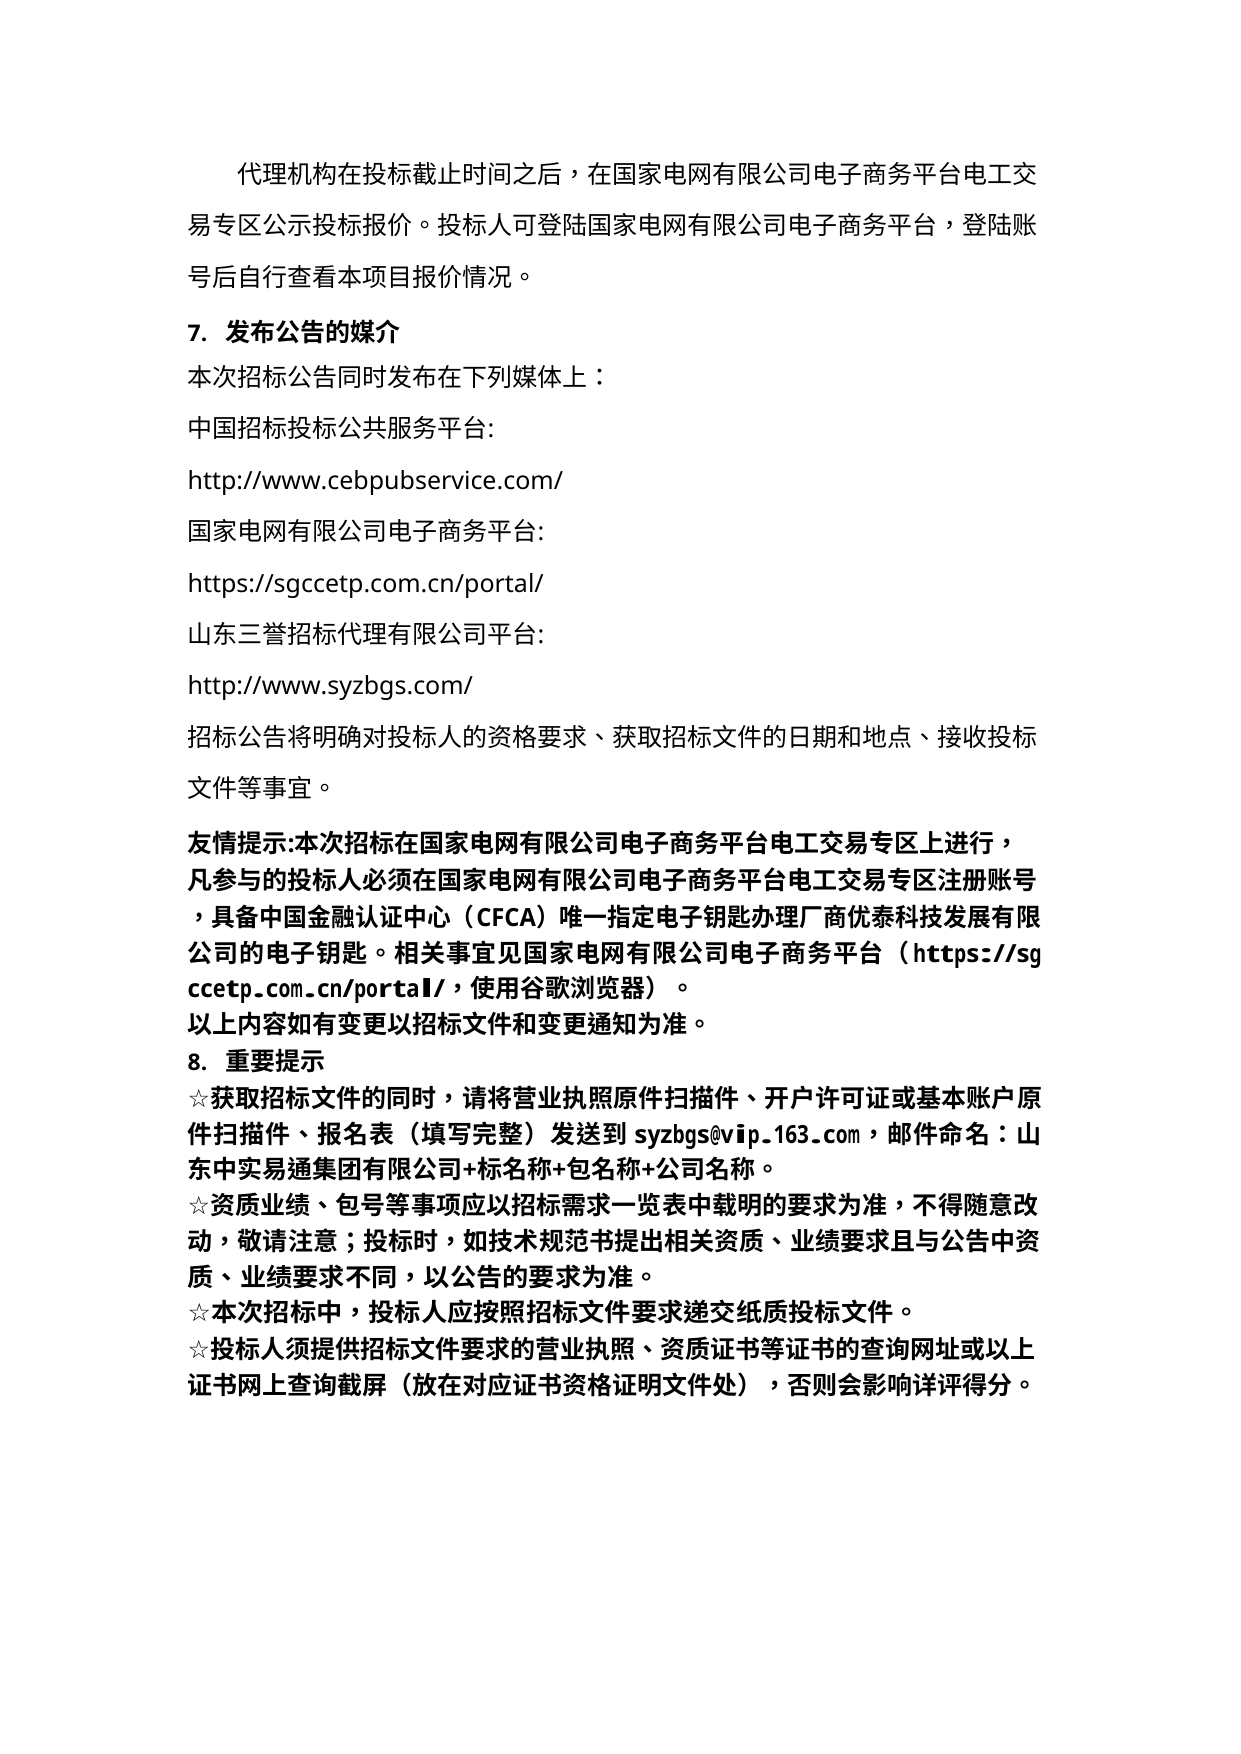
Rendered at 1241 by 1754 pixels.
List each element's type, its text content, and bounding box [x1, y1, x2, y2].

text 以上内容如有变更以招标文件和变更通知为准。 [187, 1007, 1065, 1041]
subtitle ☆资质业绩、包号等事项应以招标需求一览表中载明的要求为准，不得随意改动，敬请注意；投标时，如技术规范书提出相关资质、业绩要求且与公告中资质、业绩要求不同，以公告的要求为准。 [187, 1188, 1041, 1293]
text ☆本次招标中，投标人应按照招标文件要求递交纸质投标文件。 [187, 1295, 1065, 1329]
text 本次招标公告同时发布在下列媒体上： 中国招标投标公共服务平台: http://www.cebpubservice.com/ [187, 360, 613, 496]
subtitle 发布公告的媒介 [187, 311, 1065, 349]
text 凡参与的投标人必须在国家电网有限公司电子商务平台电工交易专区注册账号 [187, 863, 1065, 897]
text 招标公告将明确对投标人的资格要求、获取招标文件的日期和地点、接收投标文件等事宜。 [187, 719, 1038, 805]
text 国家电网有限公司电子商务平台: https://sgccetp.com.cn/portal/ 山东三誉招标代理有限公司平台: http://www.syzbgs.com/ [187, 514, 563, 702]
text 代理机构在投标截止时间之后，在国家电网有限公司电子商务平台电工交易专区公示投标报价。投标人可登陆国家电网有限公司电子商务平台，登陆账号后自行查看本项目报价情况。 [187, 157, 1038, 293]
subtitle ☆投标人须提供招标文件要求的营业执照、资质证书等证书的查询网址或以上证书网上查询截屏（放在对应证书资格证明文件处），否则会影响详评得分。 [187, 1332, 1041, 1402]
text ☆获取招标文件的同时，请将营业执照原件扫描件、开户许可证或基本账户原件扫描件、报名表（填写完整）发送到syzbgs@vip.163.com，邮件命名：山东中实易通集团有限公司+标名称+包名称+公司名称。 [187, 1081, 1042, 1186]
subtitle 友情提示:本次招标在国家电网有限公司电子商务平台电工交易专区上进行， [187, 822, 1065, 860]
subtitle ，具备中国金融认证中心（CFCA）唯一指定电子钥匙办理厂商优泰科技发展有限公司的电子钥匙。相关事宜见国家电网有限公司电子商务平台（https://sg ccetp.com.cn/portal/，使用谷歌浏览器）。 [187, 900, 1042, 1005]
subtitle 重要提示 [187, 1044, 1065, 1078]
